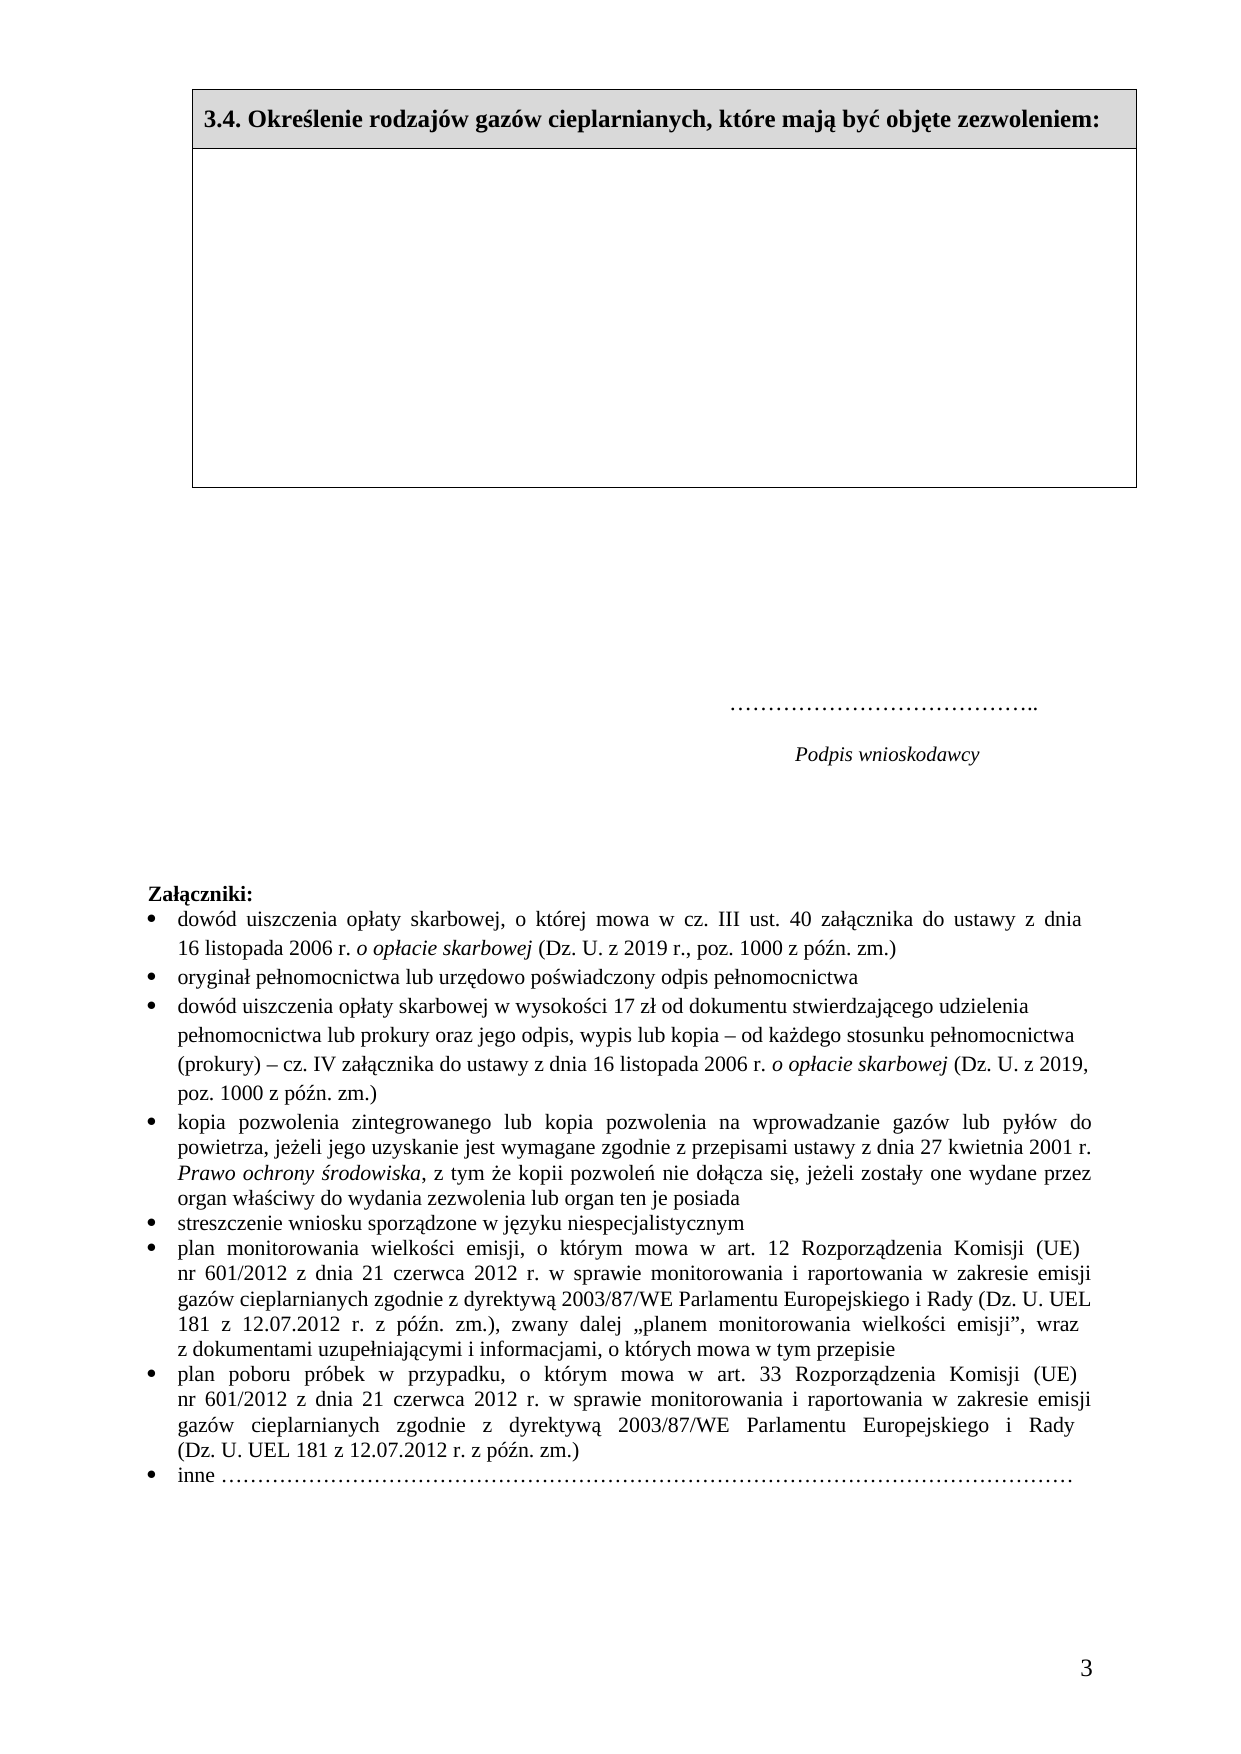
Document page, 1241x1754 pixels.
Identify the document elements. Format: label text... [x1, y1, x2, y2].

list dowód uiszczenia opłaty skarbowej w wysokości 17 zł od dokumentu stwierdzającego udzielenia pełnomocnictwa lub prokury oraz jego odpis, wypis lub kopia – od każdego stosunku pełnomocnictwa (prokury) – cz. IV załącznika do ustawy z dnia 16 listopada 2006 r. o opłacie skarbowej (Dz. U. z 2019, poz. 1000 z późn. zm.) [148, 993, 1093, 1105]
list dowód uiszczenia opłaty skarbowej, o której mowa w cz. III ust. 40 załącznika do ustawy z dnia 16 listopada 2006 r. o opłacie skarbowej (Dz. U. z 2019 r., poz. 1000 z późn. zm.) [148, 906, 1093, 961]
text Podpis wnioskodawcy [148, 742, 1093, 766]
table_cell [193, 149, 1136, 487]
text Załączniki: [148, 881, 1093, 906]
list oryginał pełnomocnictwa lub urzędowo poświadczony odpis pełnomocnictwa [148, 964, 1093, 989]
list plan poboru próbek w przypadku, o którym mowa w art. 33 Rozporządzenia Komisji (UE) nr 601/2012 z dnia 21 czerwca 2012 r. w sprawie monitorowania i raportowania w zakresie emisji gazów cieplarnianych zgodnie z dyrektywą 2003/87/WE Parlamentu Europejskiego i Rady (Dz. U. UEL 181 z 12.07.2012 r. z późn. zm.) [148, 1361, 1093, 1462]
list plan monitorowania wielkości emisji, o którym mowa w art. 12 Rozporządzenia Komisji (UE) nr 601/2012 z dnia 21 czerwca 2012 r. w sprawie monitorowania i raportowania w zakresie emisji gazów cieplarnianych zgodnie z dyrektywą 2003/87/WE Parlamentu Europejskiego i Rady (Dz. U. UEL 181 z 12.07.2012 r. z późn. zm.), zwany dalej „planem monitorowania wielkości emisji”, wraz z dokumentami uzupełniającymi i informacjami, o których mowa w tym przepisie [148, 1235, 1093, 1361]
list kopia pozwolenia zintegrowanego lub kopia pozwolenia na wprowadzanie gazów lub pyłów do powietrza, jeżeli jego uzyskanie jest wymagane zgodnie z przepisami ustawy z dnia 27 kwietnia 2001 r. Prawo ochrony środowiska, z tym że kopii pozwoleń nie dołącza się, jeżeli zostały one wydane przez organ właściwy do wydania zezwolenia lub organ ten je posiada [148, 1109, 1093, 1210]
list inne ……………………………………………………………………………………………………… [148, 1462, 1093, 1487]
text ………………………………….. [148, 689, 1093, 716]
table_cell 3.4. Określenie rodzajów gazów cieplarnianych, które mają być objęte zezwoleniem: [193, 90, 1136, 148]
list streszczenie wniosku sporządzone w języku niespecjalistycznym [148, 1210, 1093, 1235]
